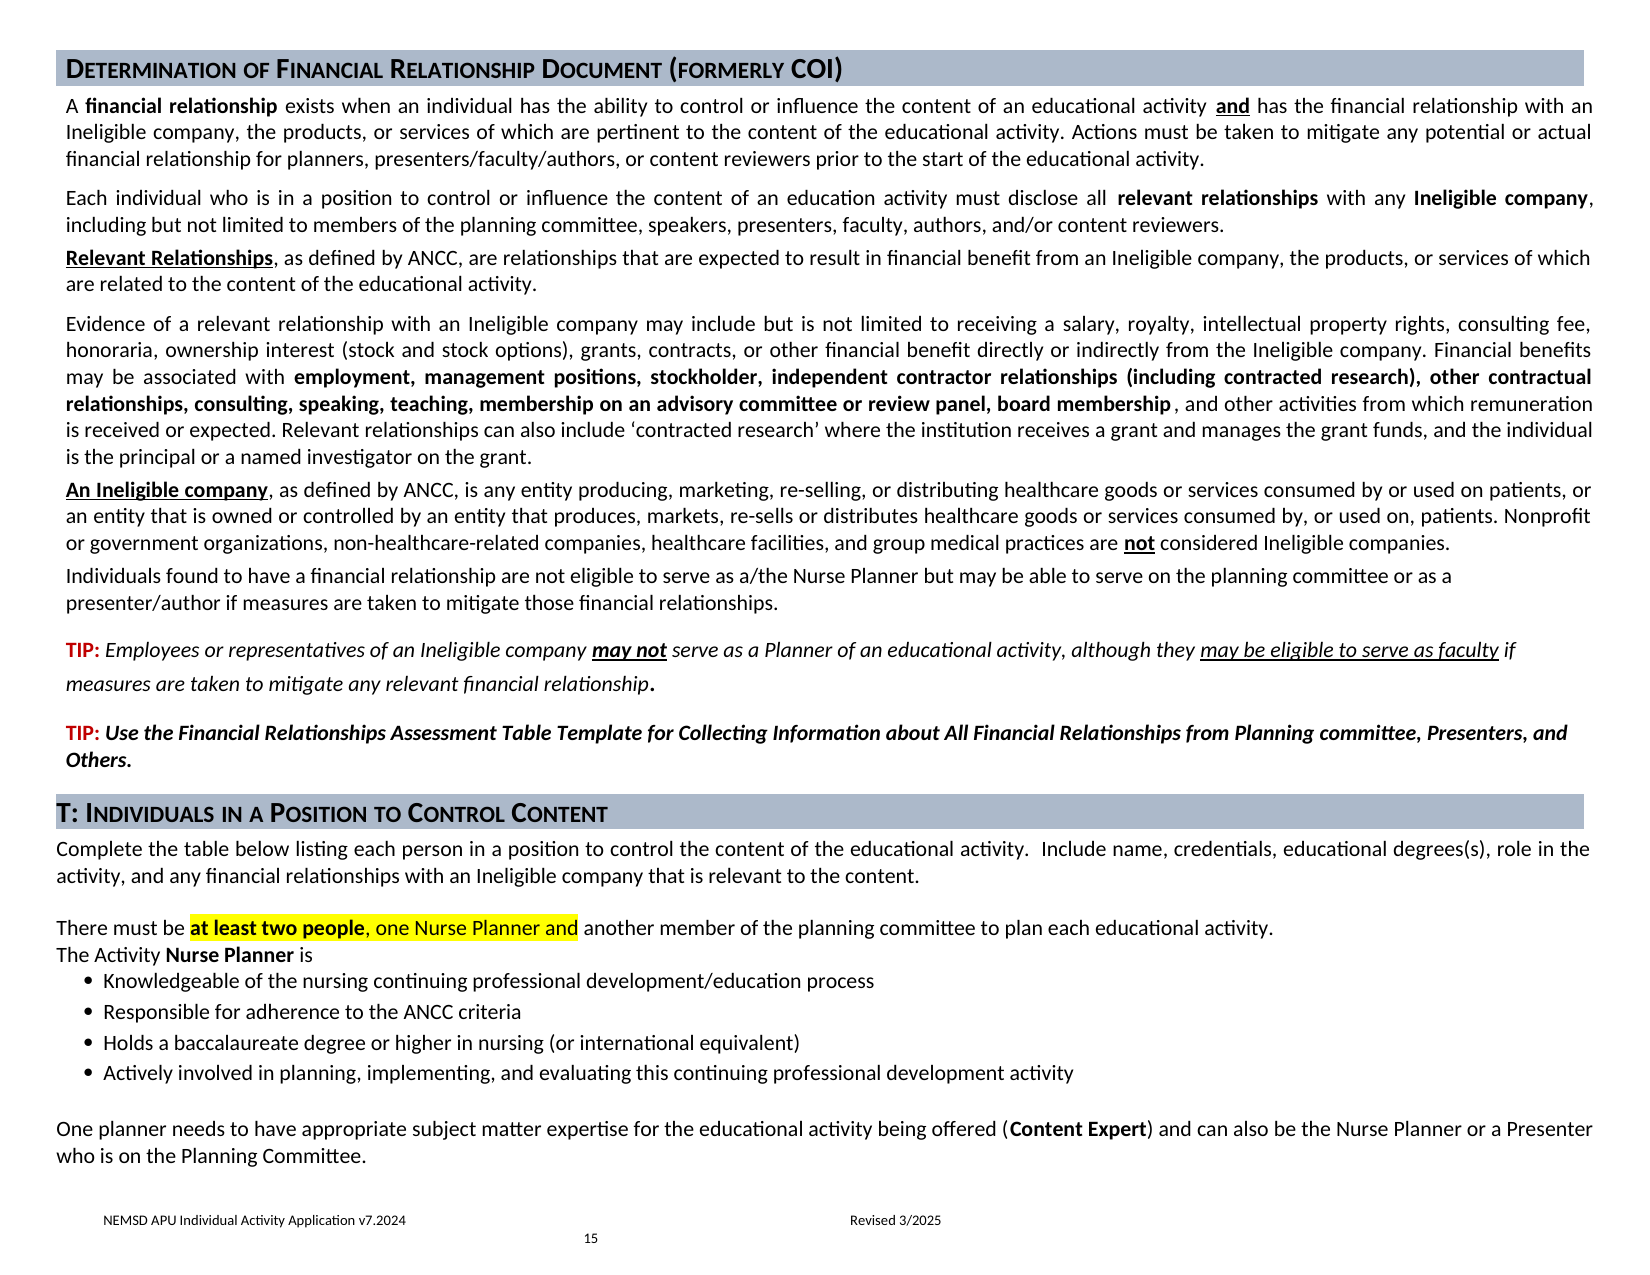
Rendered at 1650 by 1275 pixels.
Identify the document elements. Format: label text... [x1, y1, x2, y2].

text The Activity Nurse Planner is [56, 941, 1594, 968]
list Actively involved in planning, implementing, and evaluating this continuing professional development activity [84, 1059, 1594, 1086]
text Complete the table below listing each person in a position to control the content of the educational activity. Include name, credentials, educational degrees(s), role in the activity, and any financial relationships with an Ineligible company that is relevant to the content. [56, 836, 1594, 889]
text T: Individuals in a Position to Control Content [56, 794, 1584, 829]
text An Ineligible company, as defined by ANCC, is any entity producing, marketing, re-selling, or distributing healthcare goods or services consumed by or used on patients, or an entity that is owned or controlled by an entity that produces, markets, re-sells or distributes healthcare goods or services consumed by, or used on, patients. Nonprofit or government organizations, non-healthcare-related companies, healthcare facilities, and group medical practices are not considered Ineligible companies. [66, 476, 1594, 556]
text Determination of Financial Relationship Document (formerly COI) [56, 50, 1584, 86]
text Evidence of a relevant relationship with an Ineligible company may include but is not limited to receiving a salary, royalty, intellectual property rights, consulting fee, honoraria, ownership interest (stock and stock options), grants, contracts, or other financial benefit directly or indirectly from the Ineligible company. Financial benefits may be associated with employment, management positions, stockholder, independent contractor relationships (including contracted research), other contractual relationships, consulting, speaking, teaching, membership on an advisory committee or review panel, board membership, and other activities from which remuneration is received or expected. Relevant relationships can also include ‘contracted research’ where the institution receives a grant and manages the grant funds, and the individual is the principal or a named investigator on the grant. [66, 310, 1594, 470]
list Holds a baccalaureate degree or higher in nursing (or international equivalent) [84, 1029, 1594, 1056]
text There must be at least two people, one Nurse Planner and another member of the planning committee to plan each educational activity. [578, 914, 1594, 941]
text A financial relationship exists when an individual has the ability to control or influence the content of an educational activity and has the financial relationship with an Ineligible company, the products, or services of which are pertinent to the content of the educational activity. Actions must be taken to mitigate any potential or actual financial relationship for planners, presenters/faculty/authors, or content reviewers prior to the start of the educational activity. [66, 92, 1594, 172]
text Each individual who is in a position to control or influence the content of an education activity must disclose all relevant relationships with any Ineligible company, including but not limited to members of the planning committee, speakers, presenters, faculty, authors, and/or content reviewers. [66, 184, 1594, 238]
text TIP: Use the Financial Relationships Assessment Table Template for Collecting Information about All Financial Relationships from Planning committee, Presenters, and Others. [66, 719, 1594, 773]
text Individuals found to have a financial relationship are not eligible to serve as a/the Nurse Planner but may be able to serve on the planning committee or as a presenter/author if measures are taken to mitigate those financial relationships. [66, 562, 1594, 616]
list Knowledgeable of the nursing continuing professional development/education process [84, 968, 1594, 994]
text Relevant Relationships, as defined by ANCC, are relationships that are expected to result in financial benefit from an Ineligible company, the products, or services of which are related to the content of the educational activity. [66, 244, 1594, 297]
list One planner needs to have appropriate subject matter expertise for the educational activity being offered (Content Expert) and can also be the Nurse Planner or a Presenter who is on the Planning Committee. [56, 1116, 1594, 1169]
text TIP: Employees or representatives of an Ineligible company may not serve as a Planner of an educational activity, although they may be eligible to serve as faculty if measures are taken to mitigate any relevant financial relationship. [66, 636, 1594, 699]
list Responsible for adherence to the ANCC criteria [84, 998, 1594, 1025]
